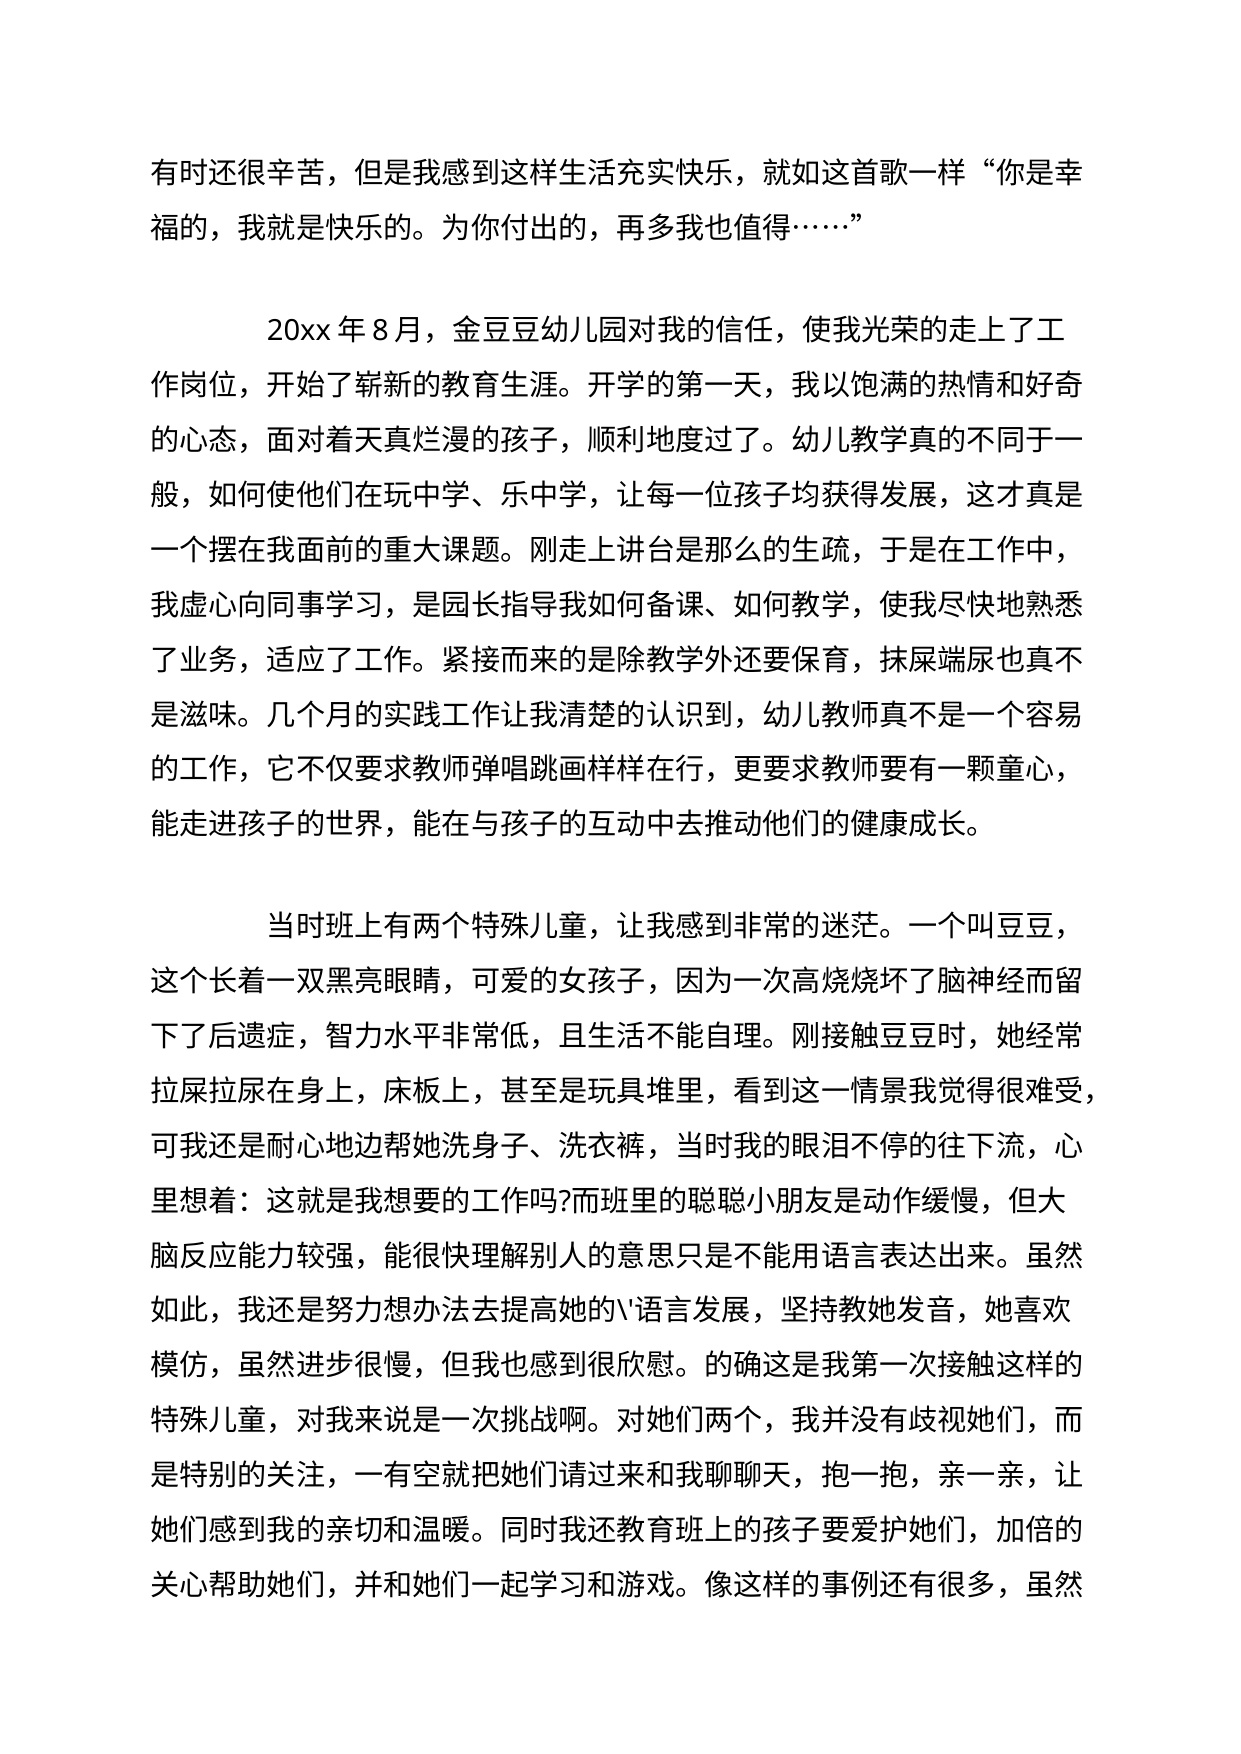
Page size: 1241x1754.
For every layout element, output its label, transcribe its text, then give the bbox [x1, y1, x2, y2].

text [150, 903, 1090, 1604]
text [150, 150, 1090, 247]
text 20xx年8月，金豆豆幼儿园对我的信任，使我光荣的走上了工作岗位，开始了崭新的教育生涯。开学的第一天，我以饱满的热情和好奇的心态，面对着天真烂漫的孩子，顺利地度过了。幼儿教学真的不同于一般，如何使他们在玩中学、乐中学，让每一位孩子均获得发展，这才真是一个摆在我面前的重大课题。刚走上讲台是那么的生疏，于是在工作中，我虚心向同事学习，是园长指导我如何备课、如何教学，使我尽快地熟悉了业务，适应了工作。紧接而来的是除教学外还要保育，抹屎端尿也真不是滋味。几个月的实践工作让我清楚的认识到，幼儿教师真不是一个容易的工作，它不仅要求教师弹唱跳画样样在行，更要求教师要有一颗童心，能走进孩子的世界，能在与孩子的互动中去推动他们的健康成长。 [150, 307, 1090, 843]
